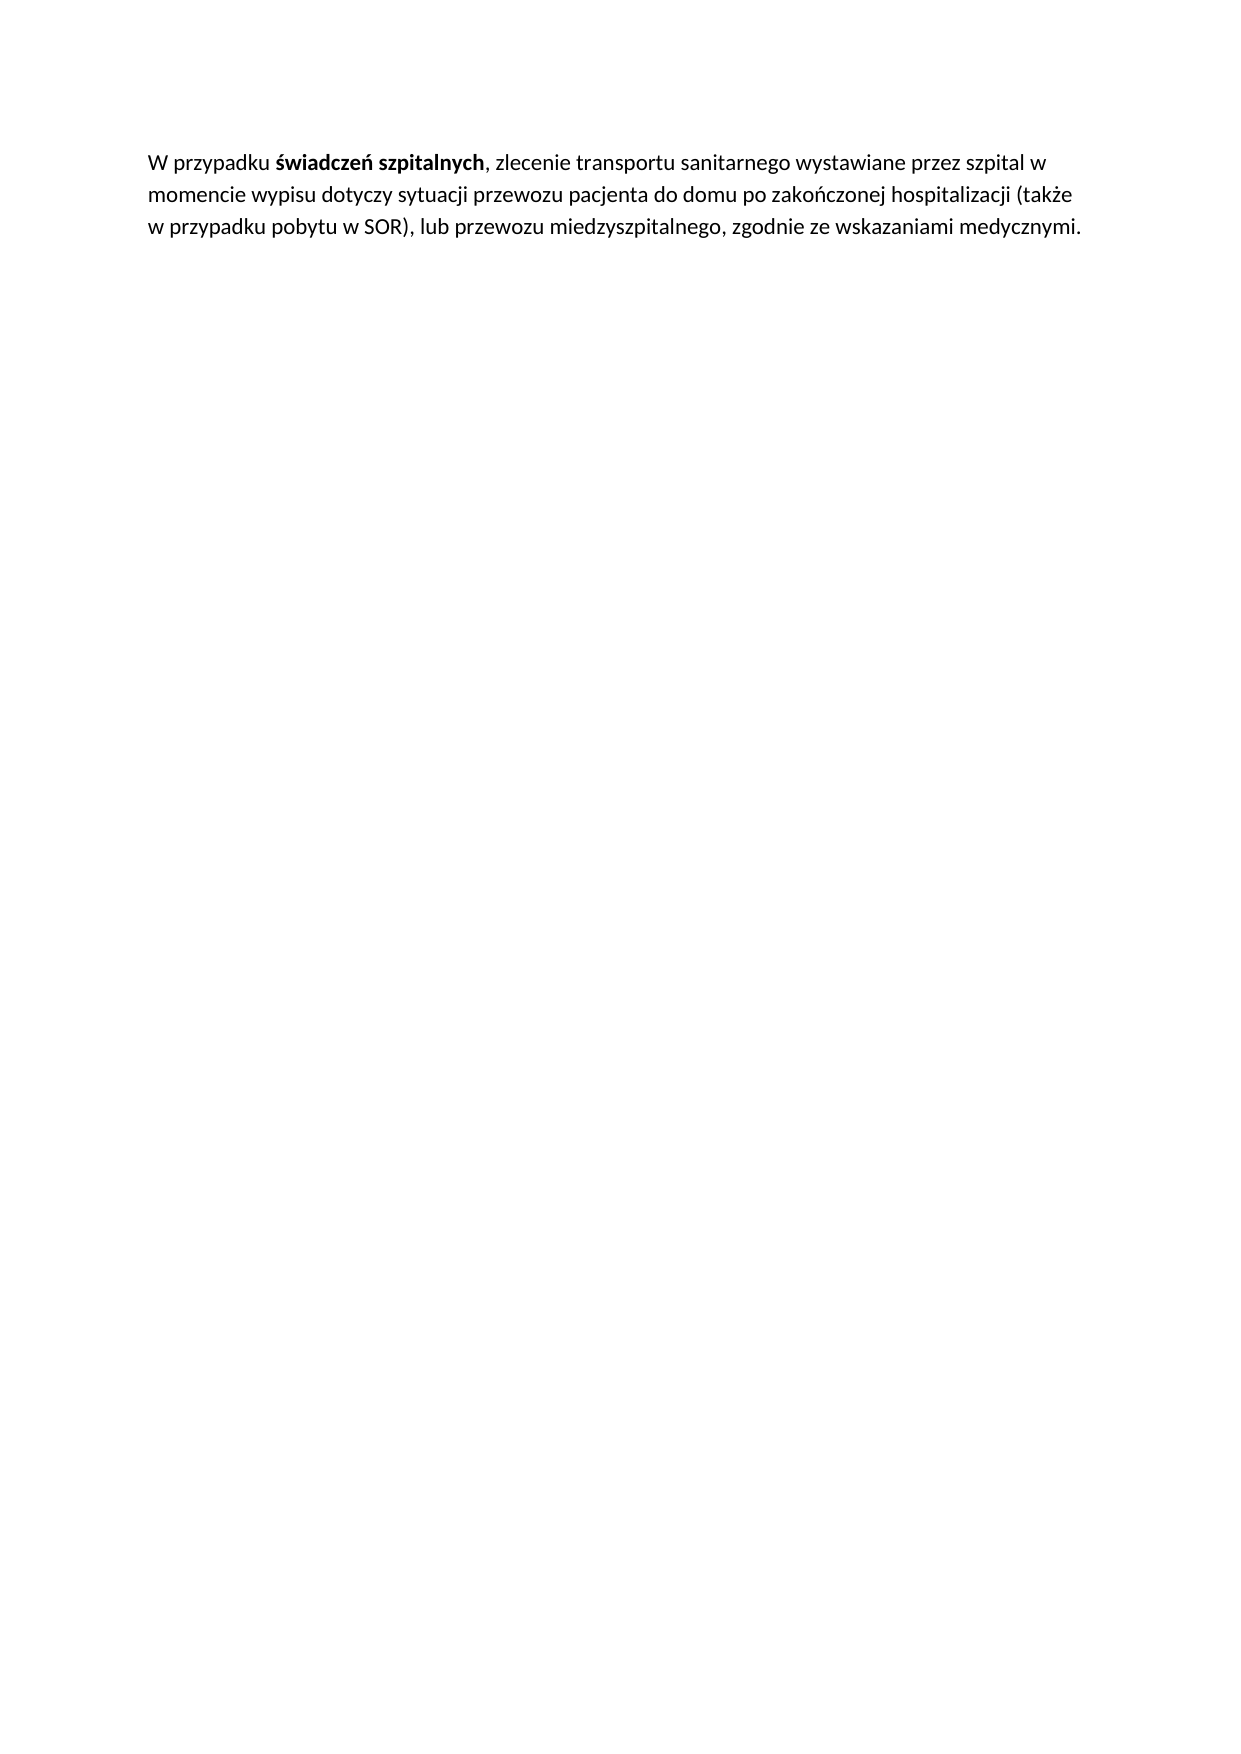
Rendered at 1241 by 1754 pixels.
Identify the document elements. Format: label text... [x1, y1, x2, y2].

text W przypadku świadczeń szpitalnych, zlecenie transportu sanitarnego wystawiane przez szpital w momencie wypisu dotyczy sytuacji przewozu pacjenta do domu po zakończonej hospitalizacji (także w przypadku pobytu w SOR), lub przewozu miedzyszpitalnego, zgodnie ze wskazaniami medycznymi. [148, 148, 1093, 240]
